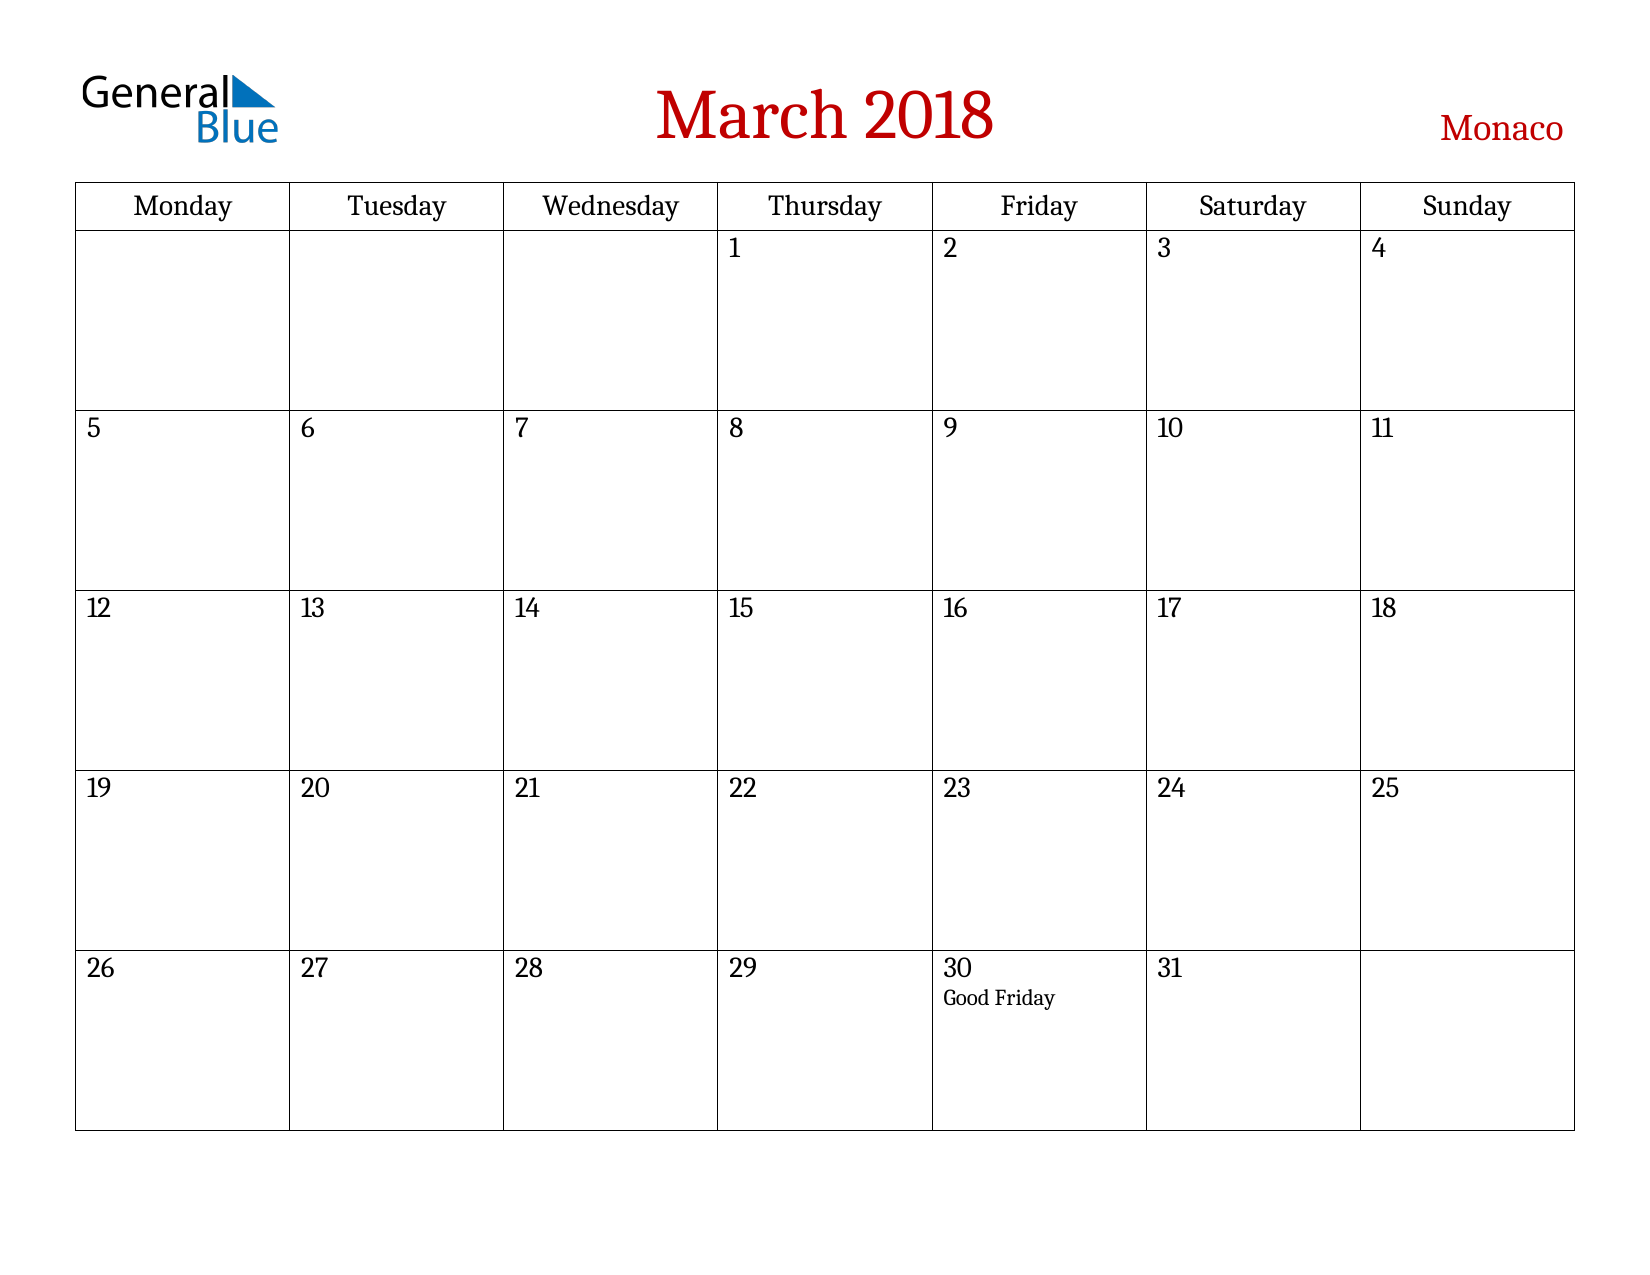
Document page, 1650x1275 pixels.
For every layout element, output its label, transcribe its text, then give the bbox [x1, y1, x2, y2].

table_cell [504, 445, 717, 590]
table_cell 8 [718, 411, 932, 444]
table_cell [933, 625, 1146, 770]
table_cell 2 [933, 231, 1146, 264]
table_cell [290, 265, 503, 410]
table_cell [1361, 265, 1574, 410]
table_cell 15 [718, 591, 932, 625]
table_cell 7 [504, 411, 717, 444]
table_cell 11 [1361, 411, 1574, 444]
table_cell 26 [76, 951, 289, 985]
table_cell 3 [1147, 231, 1360, 264]
table_cell [76, 985, 289, 1130]
table_cell 13 [290, 591, 503, 625]
table_cell 19 [76, 771, 289, 805]
table_cell 28 [504, 951, 717, 985]
table_cell [1361, 985, 1574, 1130]
table_cell [1147, 265, 1360, 410]
table_header Monaco [1146, 75, 1574, 182]
table_cell 31 [1147, 951, 1360, 985]
table_cell [504, 231, 717, 264]
table_cell [933, 805, 1146, 950]
table_cell [76, 445, 289, 590]
table_cell [1147, 445, 1360, 590]
table_cell 14 [504, 591, 717, 625]
table_cell [76, 805, 289, 950]
picture [82, 75, 278, 143]
table_cell [504, 265, 717, 410]
table_cell Good Friday [933, 985, 1146, 1130]
table_cell [504, 805, 717, 950]
table_cell 6 [290, 411, 503, 444]
table_cell [1147, 985, 1360, 1130]
table_cell 23 [933, 771, 1146, 805]
table_cell 5 [76, 411, 289, 444]
table_cell [1361, 951, 1574, 985]
table_cell [718, 805, 932, 950]
table_cell Monday [76, 183, 289, 230]
table_header [76, 75, 503, 182]
table_cell [76, 231, 289, 264]
table_cell [933, 265, 1146, 410]
table_cell [290, 805, 503, 950]
table_cell [1147, 625, 1360, 770]
table_header March 2018 [504, 75, 1146, 182]
table_cell Wednesday [504, 183, 717, 230]
table_cell [504, 625, 717, 770]
table_cell 12 [76, 591, 289, 625]
table_cell 17 [1147, 591, 1360, 625]
table_cell [718, 265, 932, 410]
table_cell [718, 985, 932, 1130]
table_cell 4 [1361, 231, 1574, 264]
table_cell 27 [290, 951, 503, 985]
table_cell [718, 625, 932, 770]
table_cell [1361, 625, 1574, 770]
table_cell [76, 265, 289, 410]
table_cell 29 [718, 951, 932, 985]
table_cell 24 [1147, 771, 1360, 805]
table_cell [1361, 445, 1574, 590]
table_cell [290, 445, 503, 590]
table_cell 30 [933, 951, 1146, 985]
table_cell 1 [718, 231, 932, 264]
table_cell [718, 445, 932, 590]
table_cell 16 [933, 591, 1146, 625]
table_cell 10 [1147, 411, 1360, 444]
table_cell [290, 985, 503, 1130]
table_cell [504, 985, 717, 1130]
table_cell [290, 625, 503, 770]
table_cell 20 [290, 771, 503, 805]
table_cell [76, 625, 289, 770]
table_cell [933, 445, 1146, 590]
table_cell Friday [933, 183, 1146, 230]
table_cell Tuesday [290, 183, 503, 230]
table_cell [290, 231, 503, 264]
table_cell 21 [504, 771, 717, 805]
table_cell Saturday [1147, 183, 1360, 230]
table_cell Sunday [1361, 183, 1574, 230]
table_cell [1147, 805, 1360, 950]
table_cell [1361, 805, 1574, 950]
table_cell Thursday [718, 183, 932, 230]
table_cell 18 [1361, 591, 1574, 625]
table_cell 25 [1361, 771, 1574, 805]
table_cell 9 [933, 411, 1146, 444]
table_cell 22 [718, 771, 932, 805]
